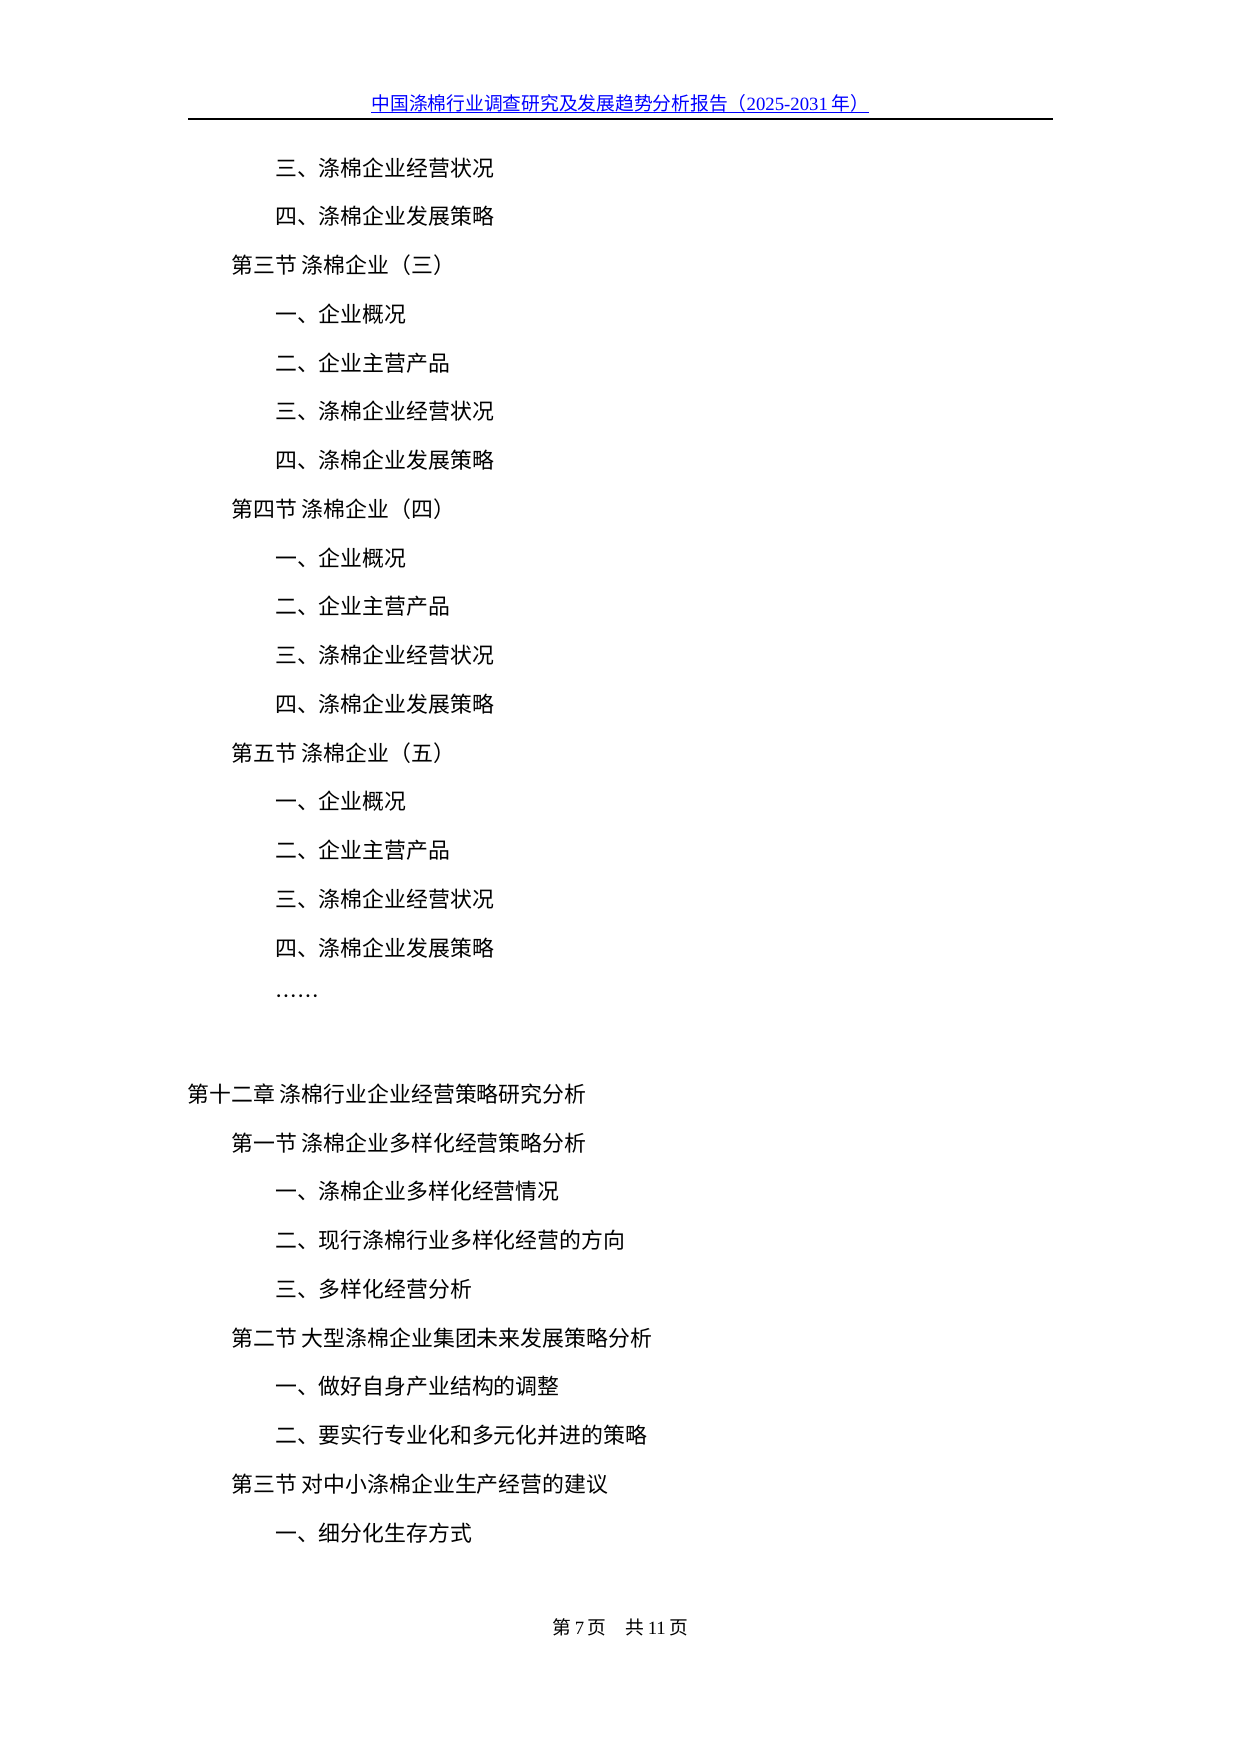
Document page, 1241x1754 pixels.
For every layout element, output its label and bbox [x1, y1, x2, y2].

text [187, 150, 1053, 1548]
